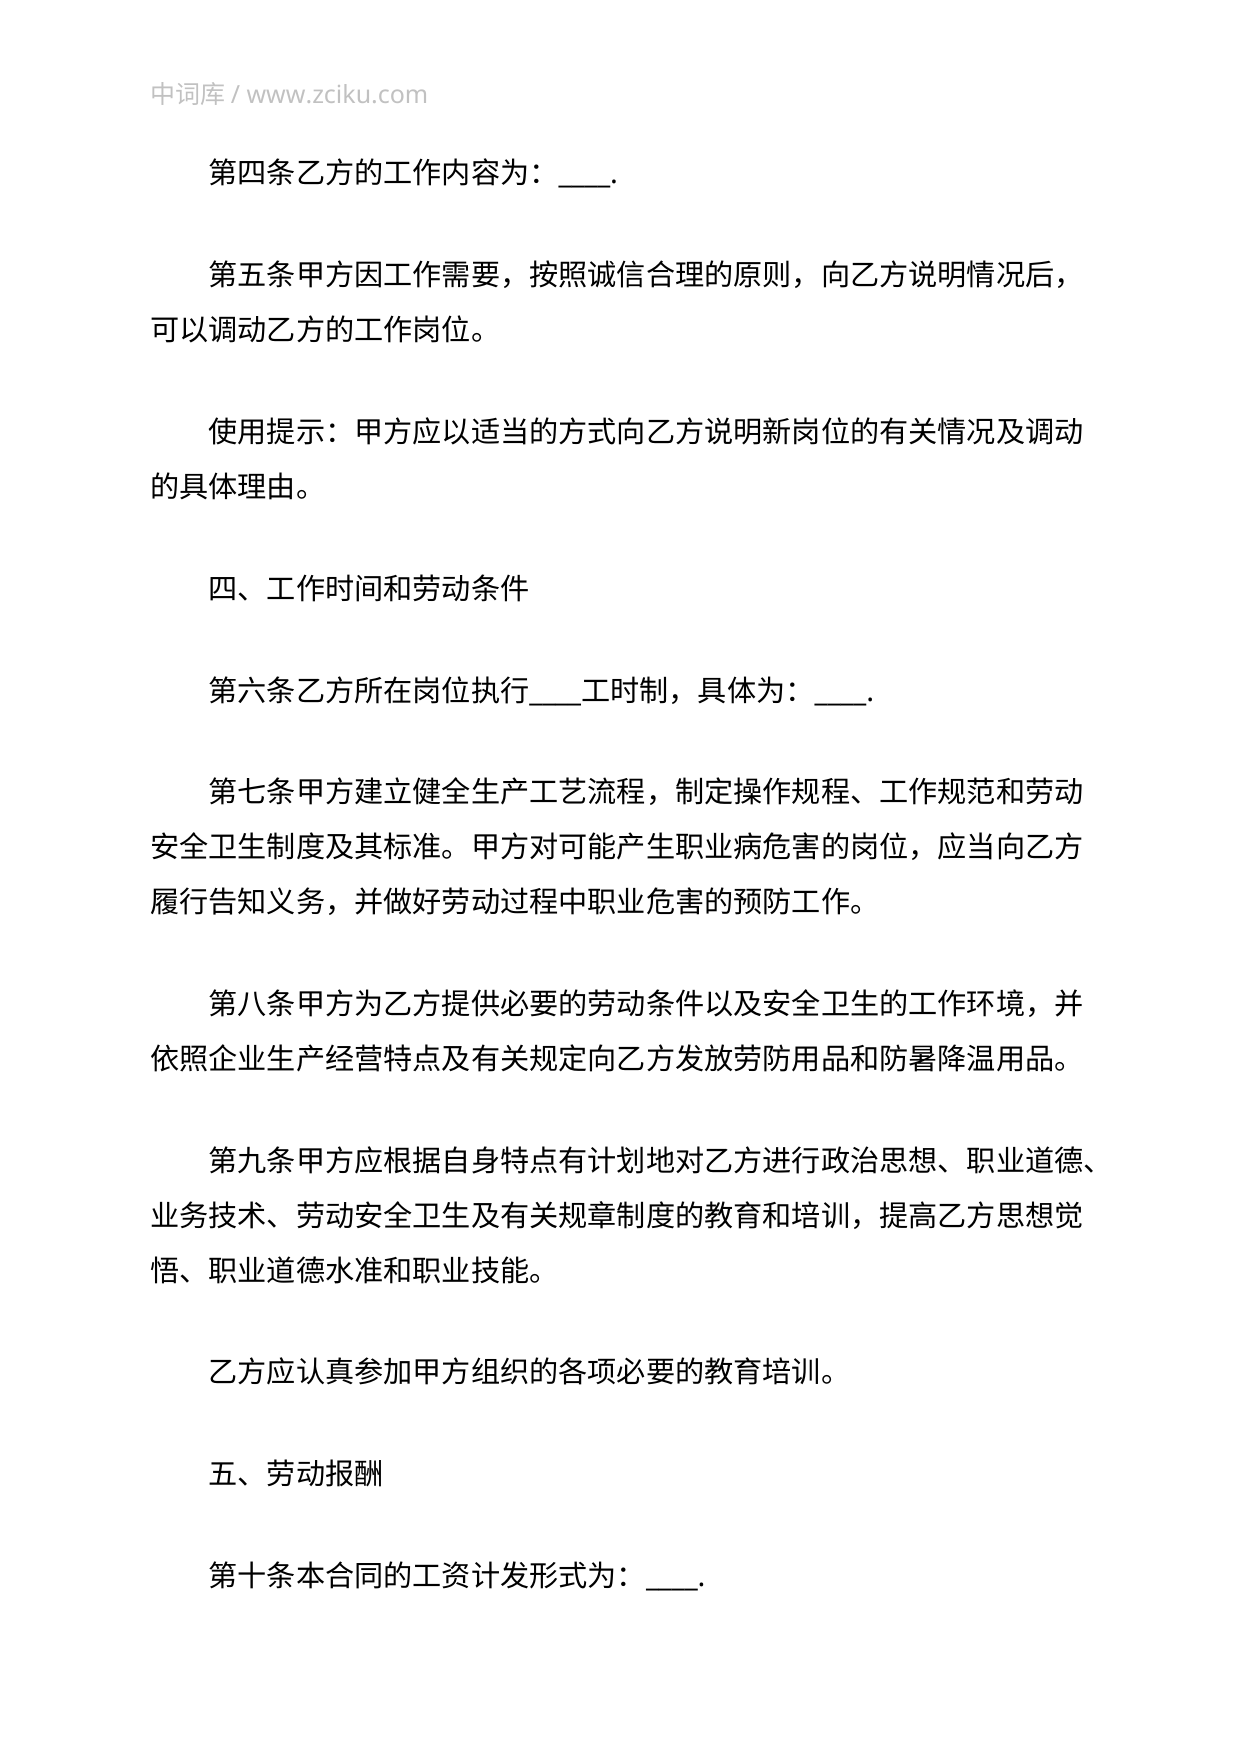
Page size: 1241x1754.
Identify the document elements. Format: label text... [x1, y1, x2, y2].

text 第八条甲方为乙方提供必要的劳动条件以及安全卫生的工作环境，并依照企业生产经营特点及有关规定向乙方发放劳防用品和防暑降温用品。 [150, 981, 1090, 1078]
text 使用提示：甲方应以适当的方式向乙方说明新岗位的有关情况及调动的具体理由。 [150, 409, 1090, 506]
text 四、工作时间和劳动条件 [150, 565, 1090, 608]
text 五、劳动报酬 [150, 1451, 1090, 1493]
text 第五条甲方因工作需要，按照诚信合理的原则，向乙方说明情况后，可以调动乙方的工作岗位。 [150, 252, 1090, 349]
text 第四条乙方的工作内容为：____. [150, 150, 1090, 192]
text 第六条乙方所在岗位执行____工时制，具体为：____. [150, 667, 1090, 709]
text 第十条本合同的工资计发形式为：____. [150, 1552, 1090, 1595]
text 第七条甲方建立健全生产工艺流程，制定操作规程、工作规范和劳动安全卫生制度及其标准。甲方对可能产生职业病危害的岗位，应当向乙方履行告知义务，并做好劳动过程中职业危害的预防工作。 [150, 769, 1090, 921]
text 乙方应认真参加甲方组织的各项必要的教育培训。 [150, 1349, 1090, 1391]
text 第九条甲方应根据自身特点有计划地对乙方进行政治思想、职业道德、业务技术、劳动安全卫生及有关规章制度的教育和培训，提高乙方思想觉悟、职业道德水准和职业技能。 [150, 1137, 1090, 1289]
